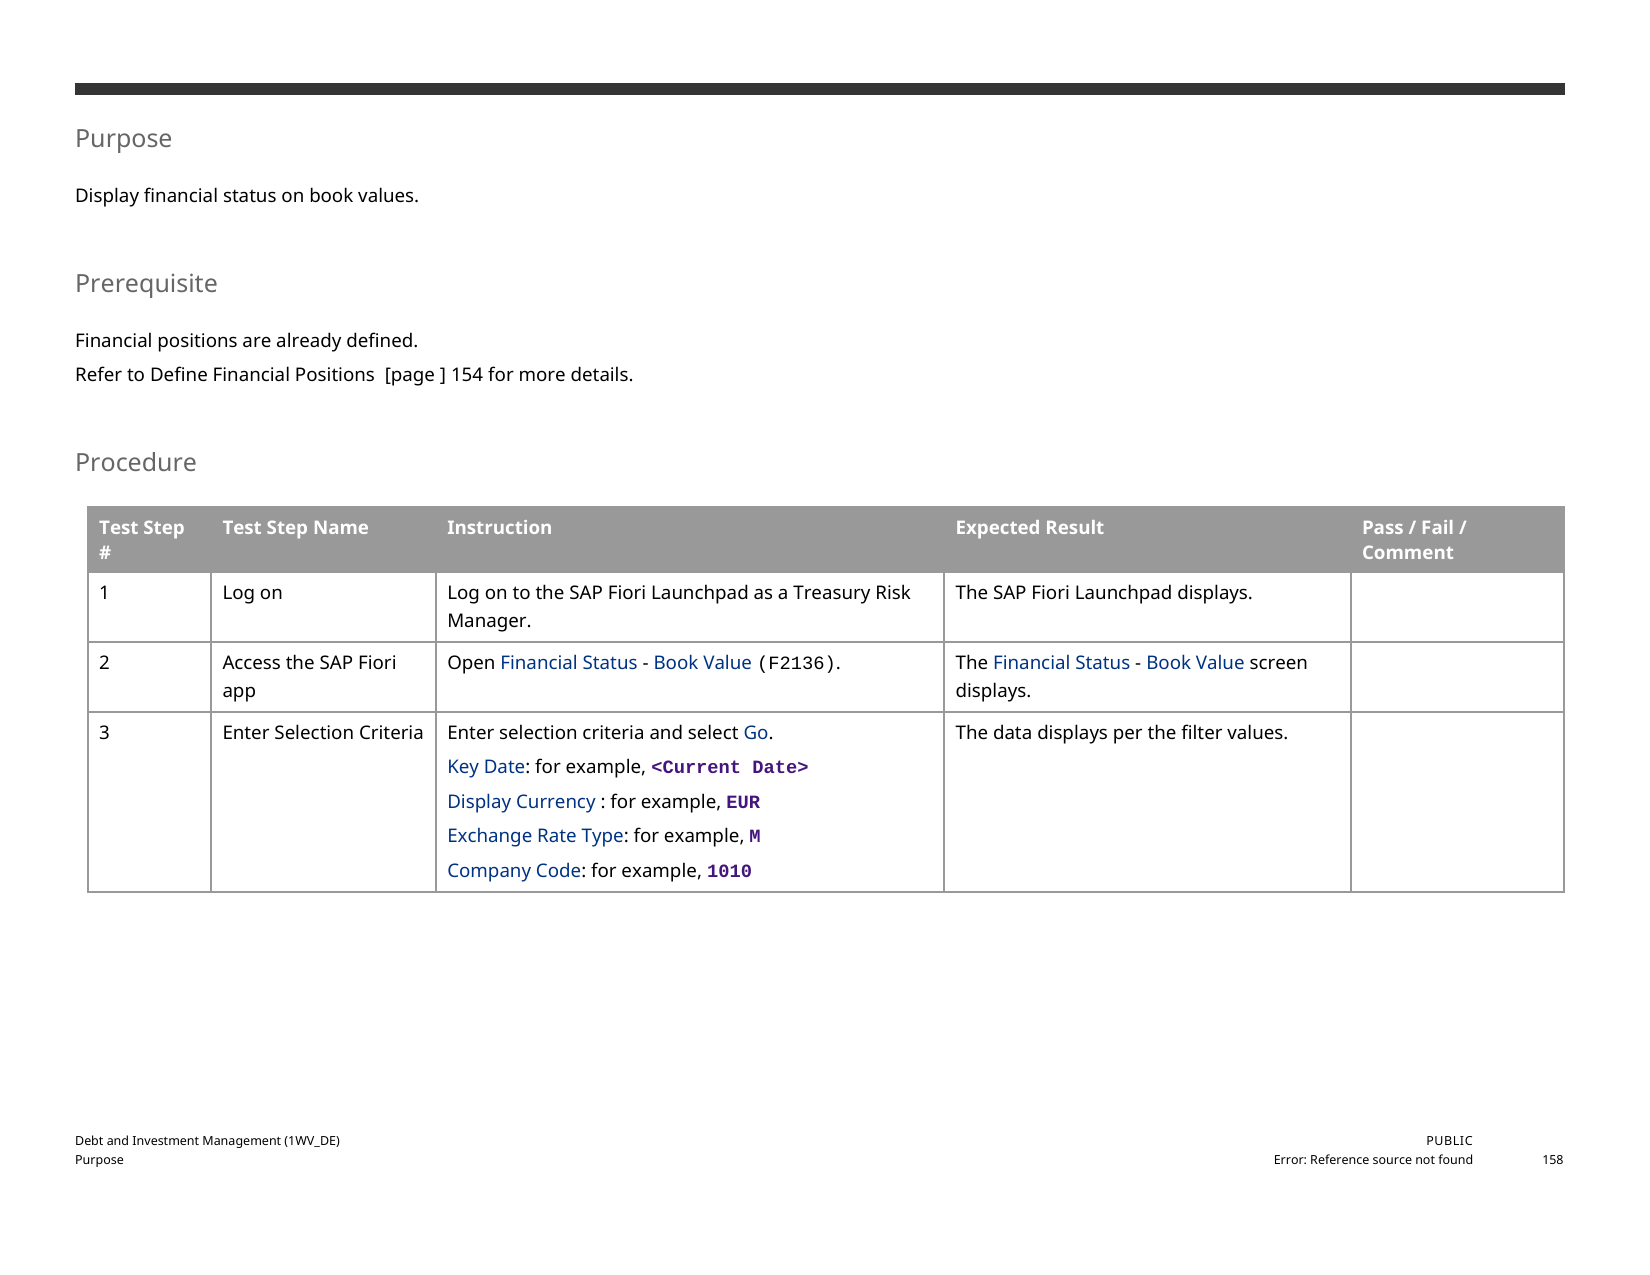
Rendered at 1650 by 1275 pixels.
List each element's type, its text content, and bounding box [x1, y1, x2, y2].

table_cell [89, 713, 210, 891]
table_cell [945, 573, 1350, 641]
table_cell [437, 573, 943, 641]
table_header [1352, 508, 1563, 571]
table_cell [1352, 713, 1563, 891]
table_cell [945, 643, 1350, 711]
title Procedure [75, 448, 1565, 477]
text Refer to Define Financial Positions [page ] 145 for more details. [75, 361, 1565, 387]
text Display financial status on book values. [75, 182, 1565, 208]
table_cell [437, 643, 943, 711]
title Purpose [75, 124, 1565, 153]
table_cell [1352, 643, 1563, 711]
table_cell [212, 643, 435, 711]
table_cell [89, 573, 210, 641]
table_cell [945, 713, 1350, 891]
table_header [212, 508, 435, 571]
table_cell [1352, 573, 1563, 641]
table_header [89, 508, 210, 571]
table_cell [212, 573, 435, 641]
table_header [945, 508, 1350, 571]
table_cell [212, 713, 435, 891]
title Prerequisite [75, 269, 1565, 298]
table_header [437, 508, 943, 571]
text Financial positions are already defined. [75, 327, 1565, 353]
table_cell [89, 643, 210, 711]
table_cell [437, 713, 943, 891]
